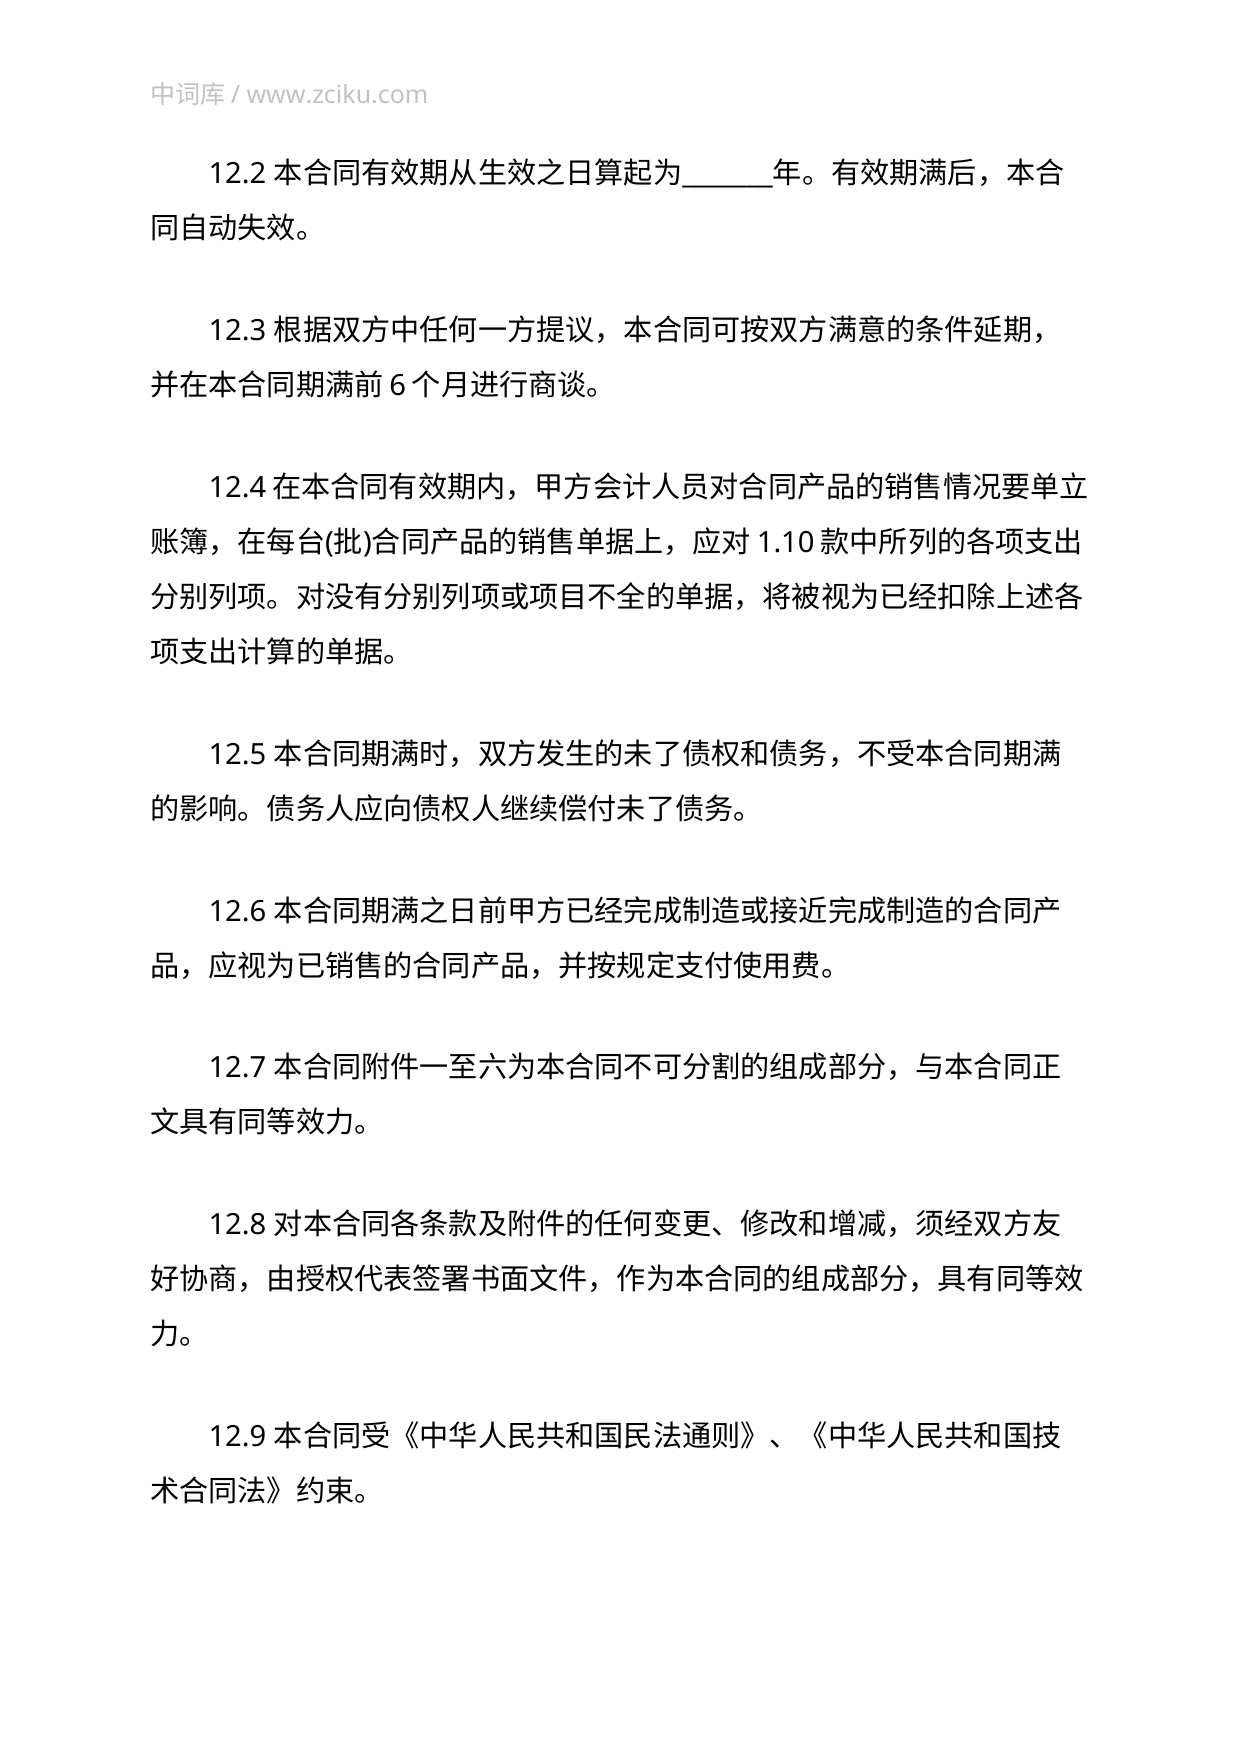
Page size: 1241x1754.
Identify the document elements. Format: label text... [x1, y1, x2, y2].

text 12.3 根据双方中任何一方提议，本合同可按双方满意的条件延期，并在本合同期满前6个月进行商谈。 [150, 307, 1090, 404]
text 12.6 本合同期满之日前甲方已经完成制造或接近完成制造的合同产品，应视为已销售的合同产品，并按规定支付使用费。 [150, 887, 1090, 984]
text 12.7 本合同附件一至六为本合同不可分割的组成部分，与本合同正文具有同等效力。 [150, 1044, 1090, 1141]
text 12.8 对本合同各条款及附件的任何变更、修改和增减，须经双方友好协商，由授权代表签署书面文件，作为本合同的组成部分，具有同等效力。 [150, 1201, 1090, 1353]
text 12.9 本合同受《中华人民共和国民法通则》、《中华人民共和国技术合同法》约束。 [150, 1412, 1090, 1510]
text 12.2 本合同有效期从生效之日算起为_______年。有效期满后，本合同自动失效。 [150, 150, 1090, 247]
text 12.4在本合同有效期内，甲方会计人员对合同产品的销售情况要单立账簿，在每台(批)合同产品的销售单据上，应对1.10款中所列的各项支出分别列项。对没有分别列项或项目不全的单据，将被视为已经扣除上述各项支出计算的单据。 [150, 464, 1090, 671]
text 12.5 本合同期满时，双方发生的未了债权和债务，不受本合同期满的影响。债务人应向债权人继续偿付未了债务。 [150, 730, 1090, 828]
